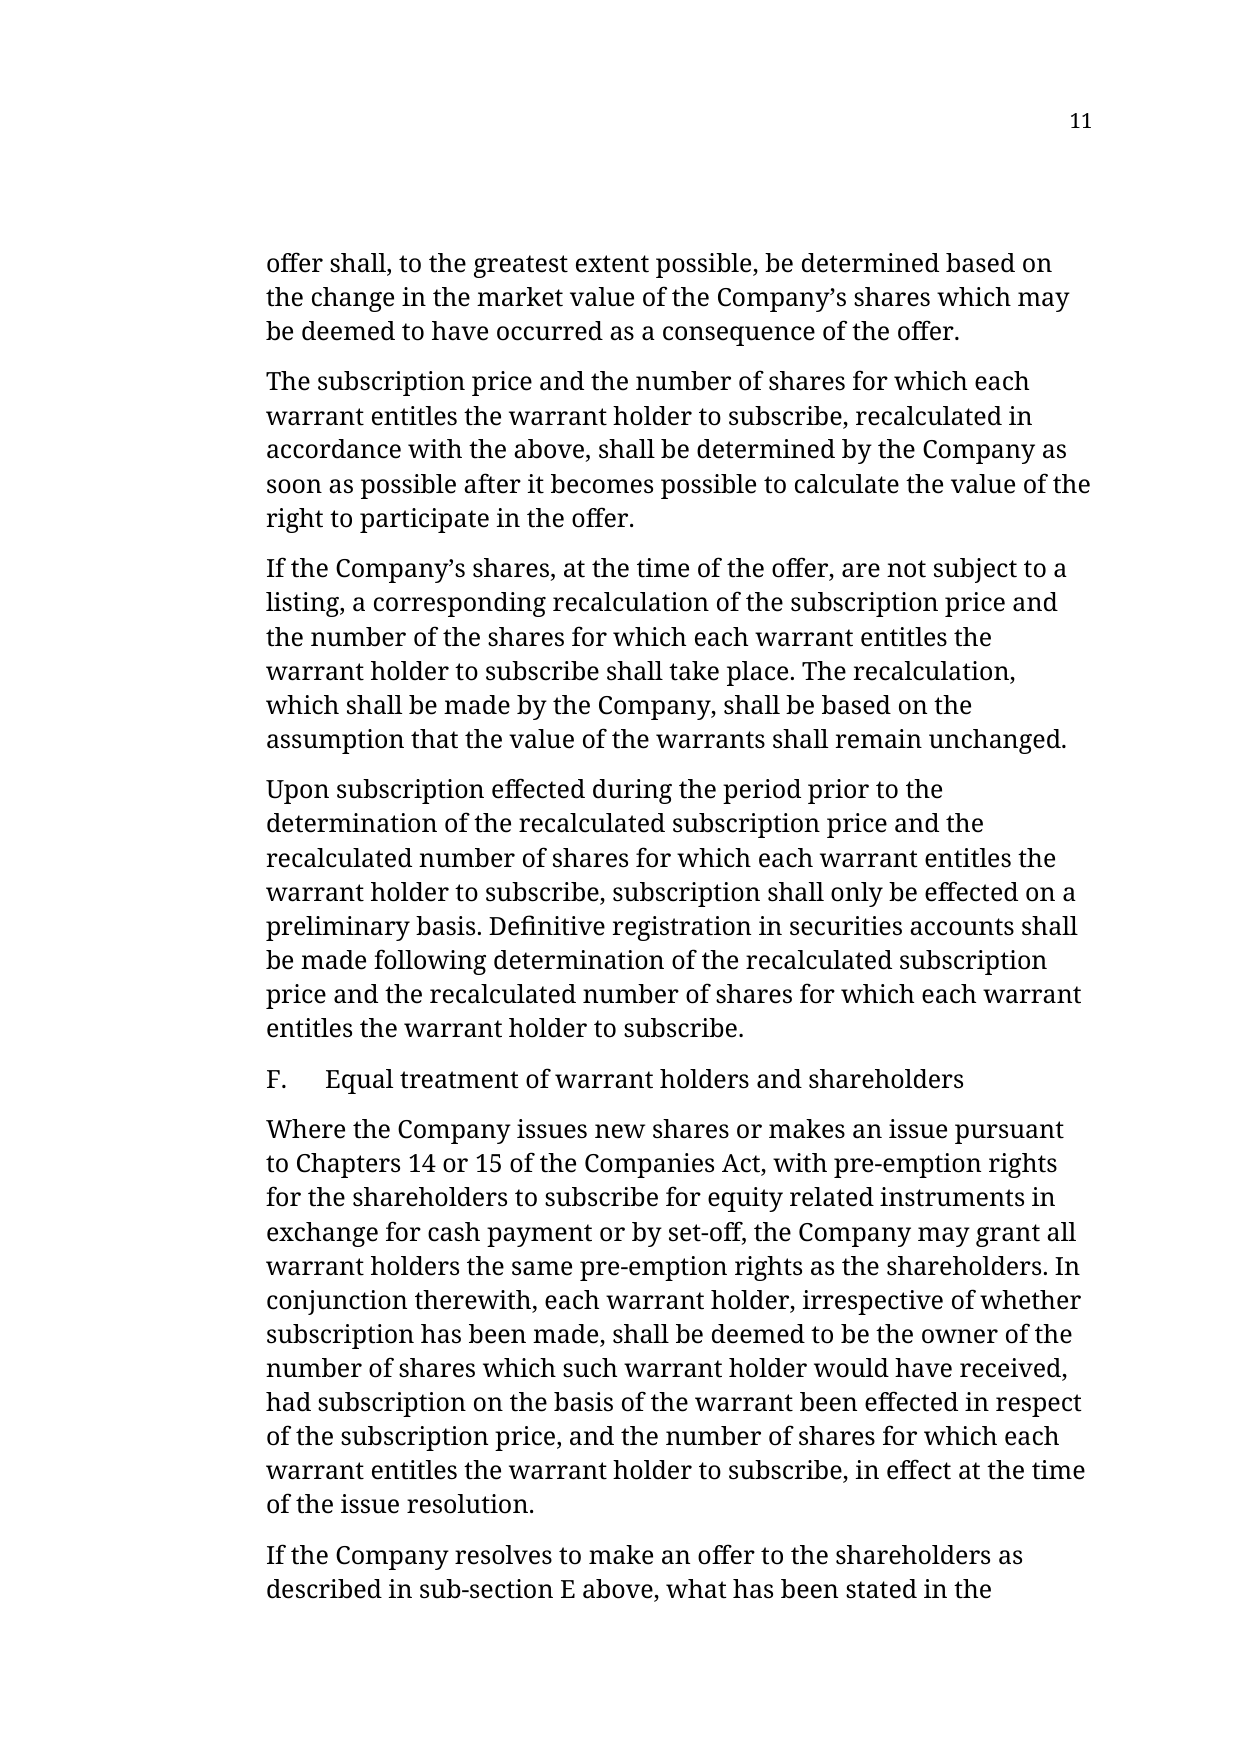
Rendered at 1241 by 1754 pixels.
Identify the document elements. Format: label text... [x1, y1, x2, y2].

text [266, 1537, 1092, 1606]
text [266, 245, 1092, 347]
text Where the Company issues new shares or makes an issue pursuant to Chapters 14 or 15 of the Companies Act, with pre-emption rights for the shareholders to subscribe for equity related instruments in exchange for cash payment or by set-off, the Company may grant all warrant holders the same pre-emption rights as the shareholders. In conjunction therewith, each warrant holder, irrespective of whether subscription has been made, shall be deemed to be the owner of the number of shares which such warrant holder would have received, had subscription on the basis of the warrant been effected in respect of the subscription price, and the number of shares for which each warrant entitles the warrant holder to subscribe, in effect at the time of the issue resolution. [266, 1112, 1092, 1521]
text If the Company’s shares, at the time of the offer, are not subject to a listing, a corresponding recalculation of the subscription price and the number of the shares for which each warrant entitles the warrant holder to subscribe shall take place. The recalculation, which shall be made by the Company, shall be based on the assumption that the value of the warrants shall remain unchanged. [266, 551, 1092, 755]
text Upon subscription effected during the period prior to the determination of the recalculated subscription price and the recalculated number of shares for which each warrant entitles the warrant holder to subscribe, subscription shall only be effected on a preliminary basis. Definitive registration in securities accounts shall be made following determination of the recalculated subscription price and the recalculated number of shares for which each warrant entitles the warrant holder to subscribe. [266, 772, 1092, 1044]
text The subscription price and the number of shares for which each warrant entitles the warrant holder to subscribe, recalculated in accordance with the above, shall be determined by the Company as soon as possible after it becomes possible to calculate the value of the right to participate in the offer. [266, 364, 1092, 534]
list Equal treatment of warrant holders and shareholders [266, 1061, 1092, 1095]
